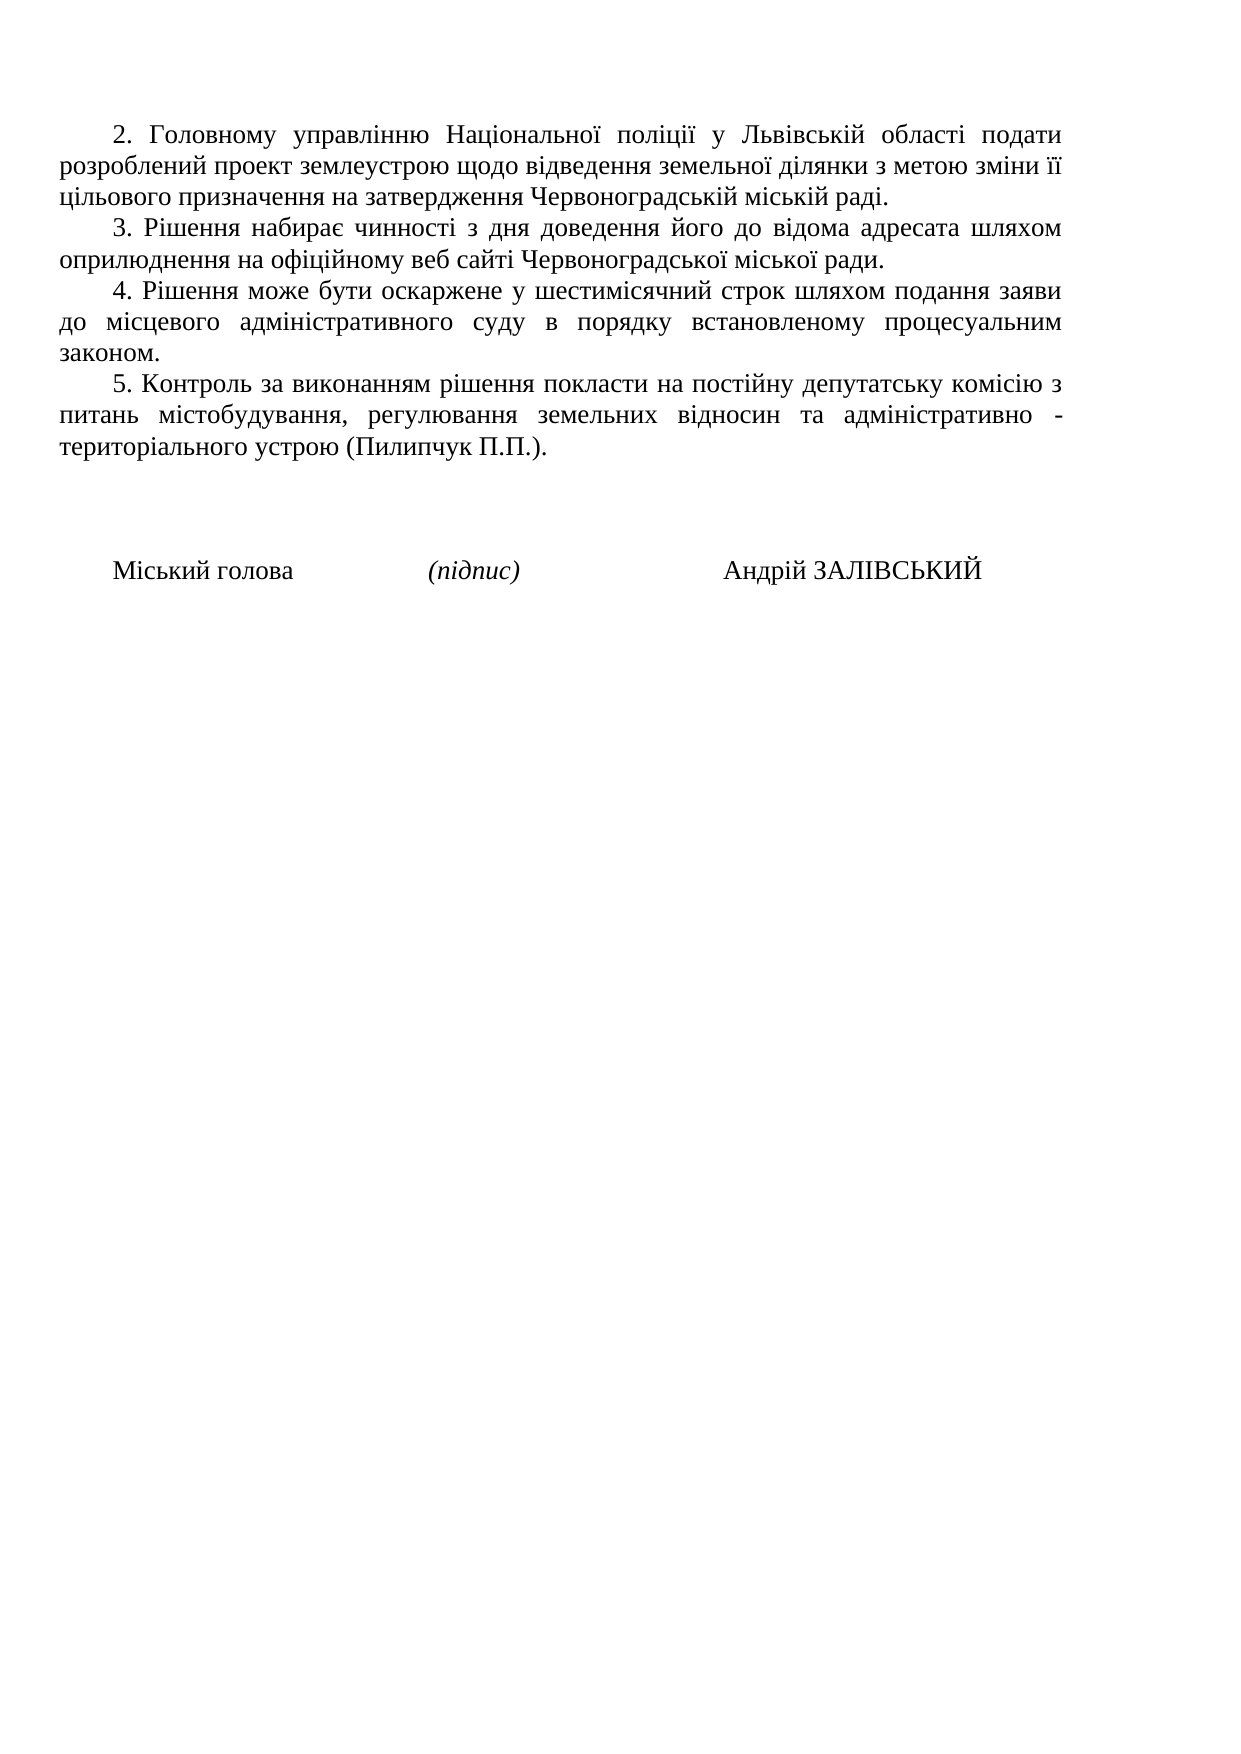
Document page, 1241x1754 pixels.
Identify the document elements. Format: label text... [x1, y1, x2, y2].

text 4. Рішення може бути оскаржене у шестимісячний строк шляхом подання заяви до місцевого адміністративного суду в порядку встановленому процесуальним законом. [59, 274, 1063, 367]
text 5. Контроль за виконанням рiшення покласти на постiйну депутатську комiсiю з питань мiстобудування, регулювання земельних вiдносин та адмiнiстративно - територiального устрою (Пилипчук П.П.). [59, 367, 1063, 461]
text Мiський голова (підпис) Андрій ЗАЛІВСЬКИЙ [59, 554, 1063, 585]
text 3. Рішення набирає чинності з дня доведення його до відома адресата шляхом оприлюднення на офіційному веб сайті Червоноградської міської ради. [59, 212, 1063, 274]
text 2. Головному управлінню Національної поліції у Львівській області подати розроблений проект землеустрою щодо відведення земельної ділянки з метою зміни її цільового призначення на затвердження Червоноградській міській раді. [59, 118, 1063, 212]
